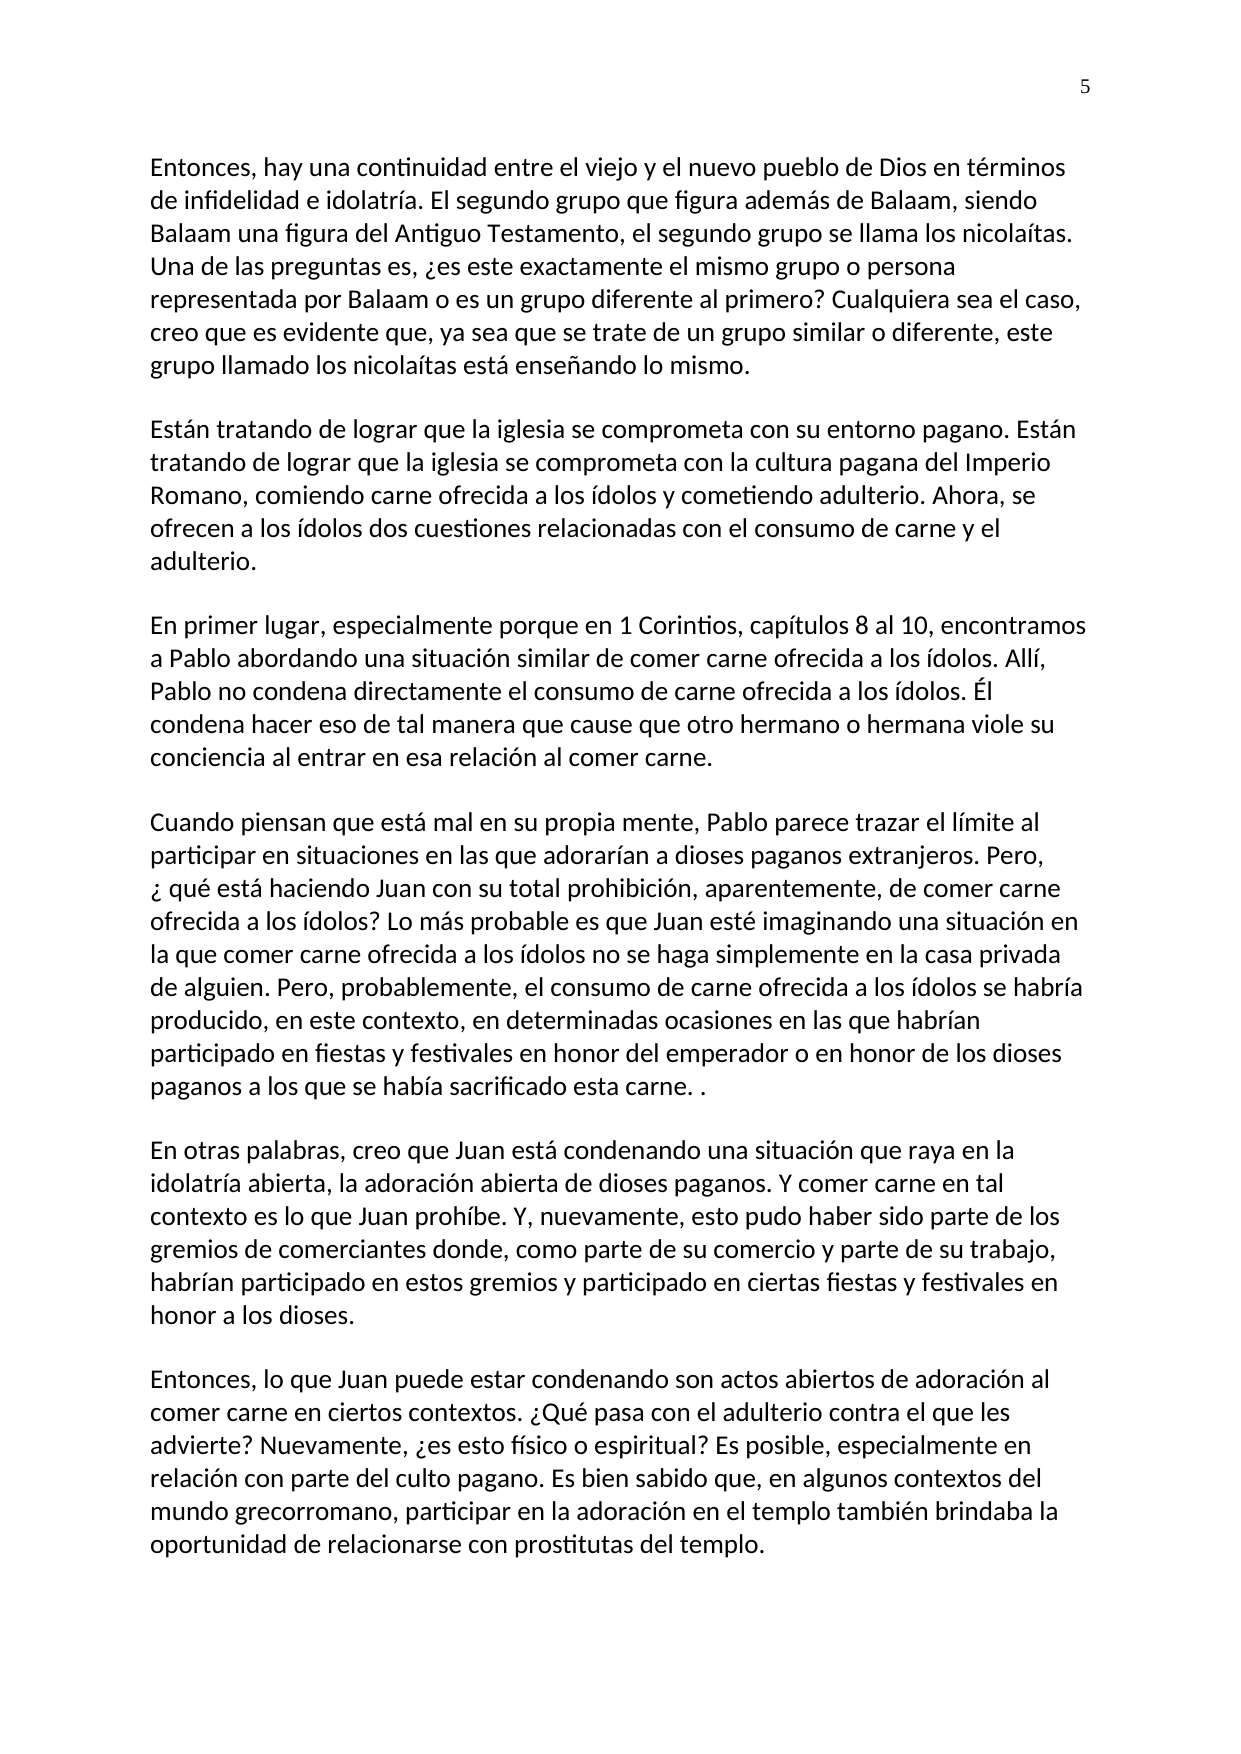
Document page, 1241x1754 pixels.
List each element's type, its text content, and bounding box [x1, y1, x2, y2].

text Entonces, lo que Juan puede estar condenando son actos abiertos de adoración al comer carne en ciertos contextos. ¿Qué pasa con el adulterio contra el que les advierte? Nuevamente, ¿es esto físico o espiritual? Es posible, especialmente en relación con parte del culto pagano. Es bien sabido que, en algunos contextos del mundo grecorromano, participar en la adoración en el templo también brindaba la oportunidad de relacionarse con prostitutas del templo. [150, 1362, 1090, 1561]
text En otras palabras, creo que Juan está condenando una situación que raya en la idolatría abierta, la adoración abierta de dioses paganos. Y comer carne en tal contexto es lo que Juan prohíbe. Y, nuevamente, esto pudo haber sido parte de los gremios de comerciantes donde, como parte de su comercio y parte de su trabajo, habrían participado en estos gremios y participado en ciertas fiestas y festivales en honor a los dioses. [150, 1133, 1090, 1331]
text Entonces, hay una continuidad entre el viejo y el nuevo pueblo de Dios en términos de infidelidad e idolatría. El segundo grupo que figura además de Balaam, siendo Balaam una figura del Antiguo Testamento, el segundo grupo se llama los nicolaítas. Una de las preguntas es, ¿es este exactamente el mismo grupo o persona representada por Balaam o es un grupo diferente al primero? Cualquiera sea el caso, creo que es evidente que, ya sea que se trate de un grupo similar o diferente, este grupo llamado los nicolaítas está enseñando lo mismo. [150, 150, 1090, 381]
text Cuando piensan que está mal en su propia mente, Pablo parece trazar el límite al participar en situaciones en las que adorarían a dioses paganos extranjeros. Pero, ¿ qué está haciendo Juan con su total prohibición, aparentemente, de comer carne ofrecida a los ídolos? Lo más probable es que Juan esté imaginando una situación en la que comer carne ofrecida a los ídolos no se haga simplemente en la casa privada de alguien. Pero, probablemente, el consumo de carne ofrecida a los ídolos se habría producido, en este contexto, en determinadas ocasiones en las que habrían participado en fiestas y festivales en honor del emperador o en honor de los dioses paganos a los que se había sacrificado esta carne. . [150, 805, 1090, 1102]
text Están tratando de lograr que la iglesia se comprometa con su entorno pagano. Están tratando de lograr que la iglesia se comprometa con la cultura pagana del Imperio Romano, comiendo carne ofrecida a los ídolos y cometiendo adulterio. Ahora, se ofrecen a los ídolos dos cuestiones relacionadas con el consumo de carne y el adulterio. [150, 412, 1090, 577]
text En primer lugar, especialmente porque en 1 Corintios, capítulos 8 al 10, encontramos a Pablo abordando una situación similar de comer carne ofrecida a los ídolos. Allí, Pablo no condena directamente el consumo de carne ofrecida a los ídolos. Él condena hacer eso de tal manera que cause que otro hermano o hermana viole su conciencia al entrar en esa relación al comer carne. [150, 608, 1090, 774]
